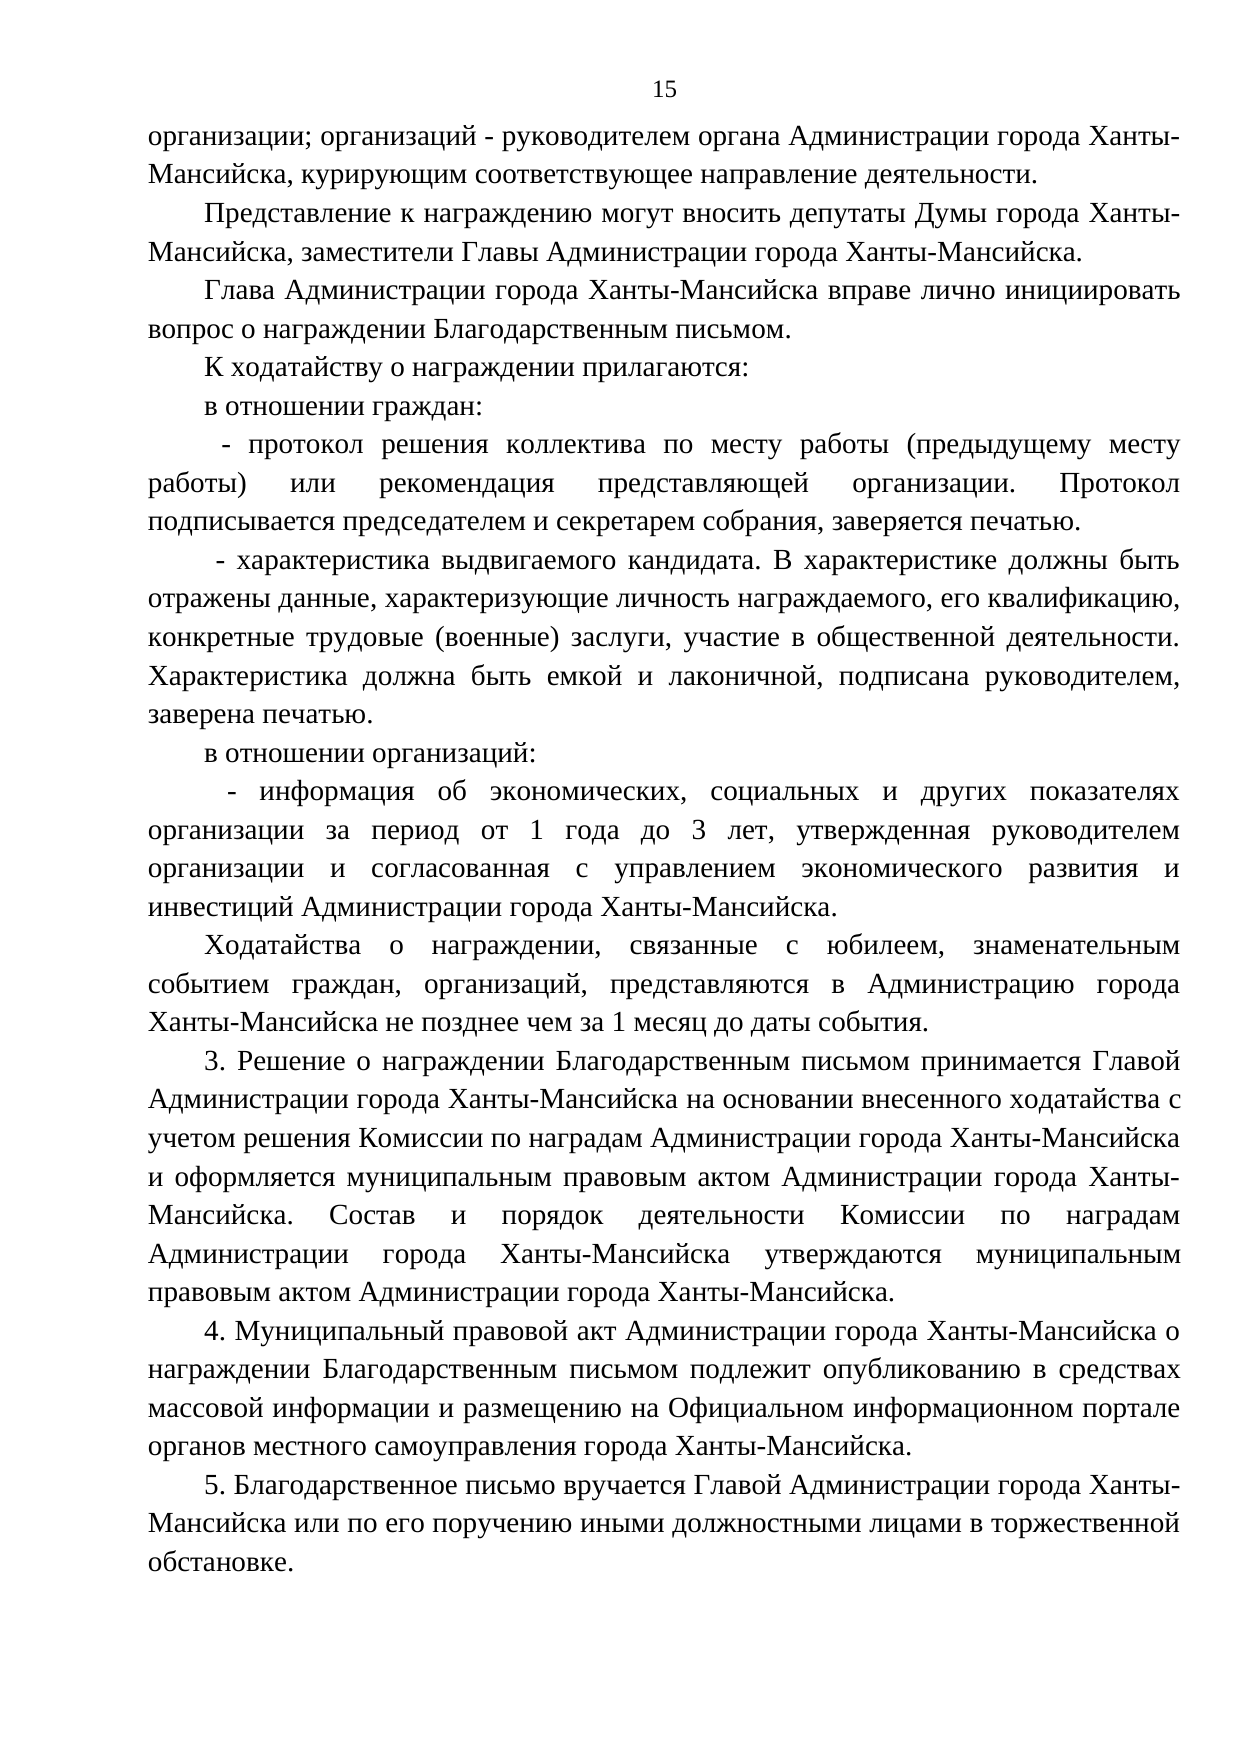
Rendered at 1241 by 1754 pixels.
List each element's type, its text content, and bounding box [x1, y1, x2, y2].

text - информация об экономических, социальных и других показателях организации за период от 1 года до 3 лет, утвержденная руководителем организации и согласованная с управлением экономического развития и инвестиций Администрации города Ханты-Мансийска. [148, 773, 1181, 922]
text - протокол решения коллектива по месту работы (предыдущему месту работы) или рекомендация представляющей организации. Протокол подписывается председателем и секретарем собрания, заверяется печатью. [148, 426, 1181, 537]
text 3. Решение о награждении Благодарственным письмом принимается Главой Администрации города Ханты-Мансийска на основании внесенного ходатайства с учетом решения Комиссии по наградам Администрации города Ханты-Мансийска и оформляется муниципальным правовым актом Администрации города Ханты-Мансийска. Состав и порядок деятельности Комиссии по наградам Администрации города Ханты-Мансийска утверждаются муниципальным правовым актом Администрации города Ханты-Мансийска. [148, 1043, 1181, 1308]
text Ходатайства о награждении, связанные с юбилеем, знаменательным событием граждан, организаций, представляются в Администрацию города Ханты-Мансийска не позднее чем за 1 месяц до даты события. [148, 927, 1181, 1038]
text в отношении граждан: [148, 388, 1181, 421]
text 5. Благодарственное письмо вручается Главой Администрации города Ханты-Мансийска или по его поручению иными должностными лицами в торжественной обстановке. [148, 1467, 1181, 1578]
text Представление к награждению могут вносить депутаты Думы города Ханты-Мансийска, заместители Главы Администрации города Ханты-Мансийска. [148, 195, 1181, 267]
text Глава Администрации города Ханты-Мансийска вправе лично инициировать вопрос о награждении Благодарственным письмом. [148, 272, 1181, 344]
text в отношении организаций: [148, 735, 1181, 768]
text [148, 118, 1181, 190]
text - характеристика выдвигаемого кандидата. В характеристике должны быть отражены данные, характеризующие личность награждаемого, его квалификацию, конкретные трудовые (военные) заслуги, участие в общественной деятельности. Характеристика должна быть емкой и лаконичной, подписана руководителем, заверена печатью. [148, 542, 1181, 730]
text 4. Муниципальный правовой акт Администрации города Ханты-Мансийска о награждении Благодарственным письмом подлежит опубликованию в средствах массовой информации и размещению на Официальном информационном портале органов местного самоуправления города Ханты-Мансийска. [148, 1313, 1181, 1462]
text К ходатайству о награждении прилагаются: [148, 349, 1181, 383]
